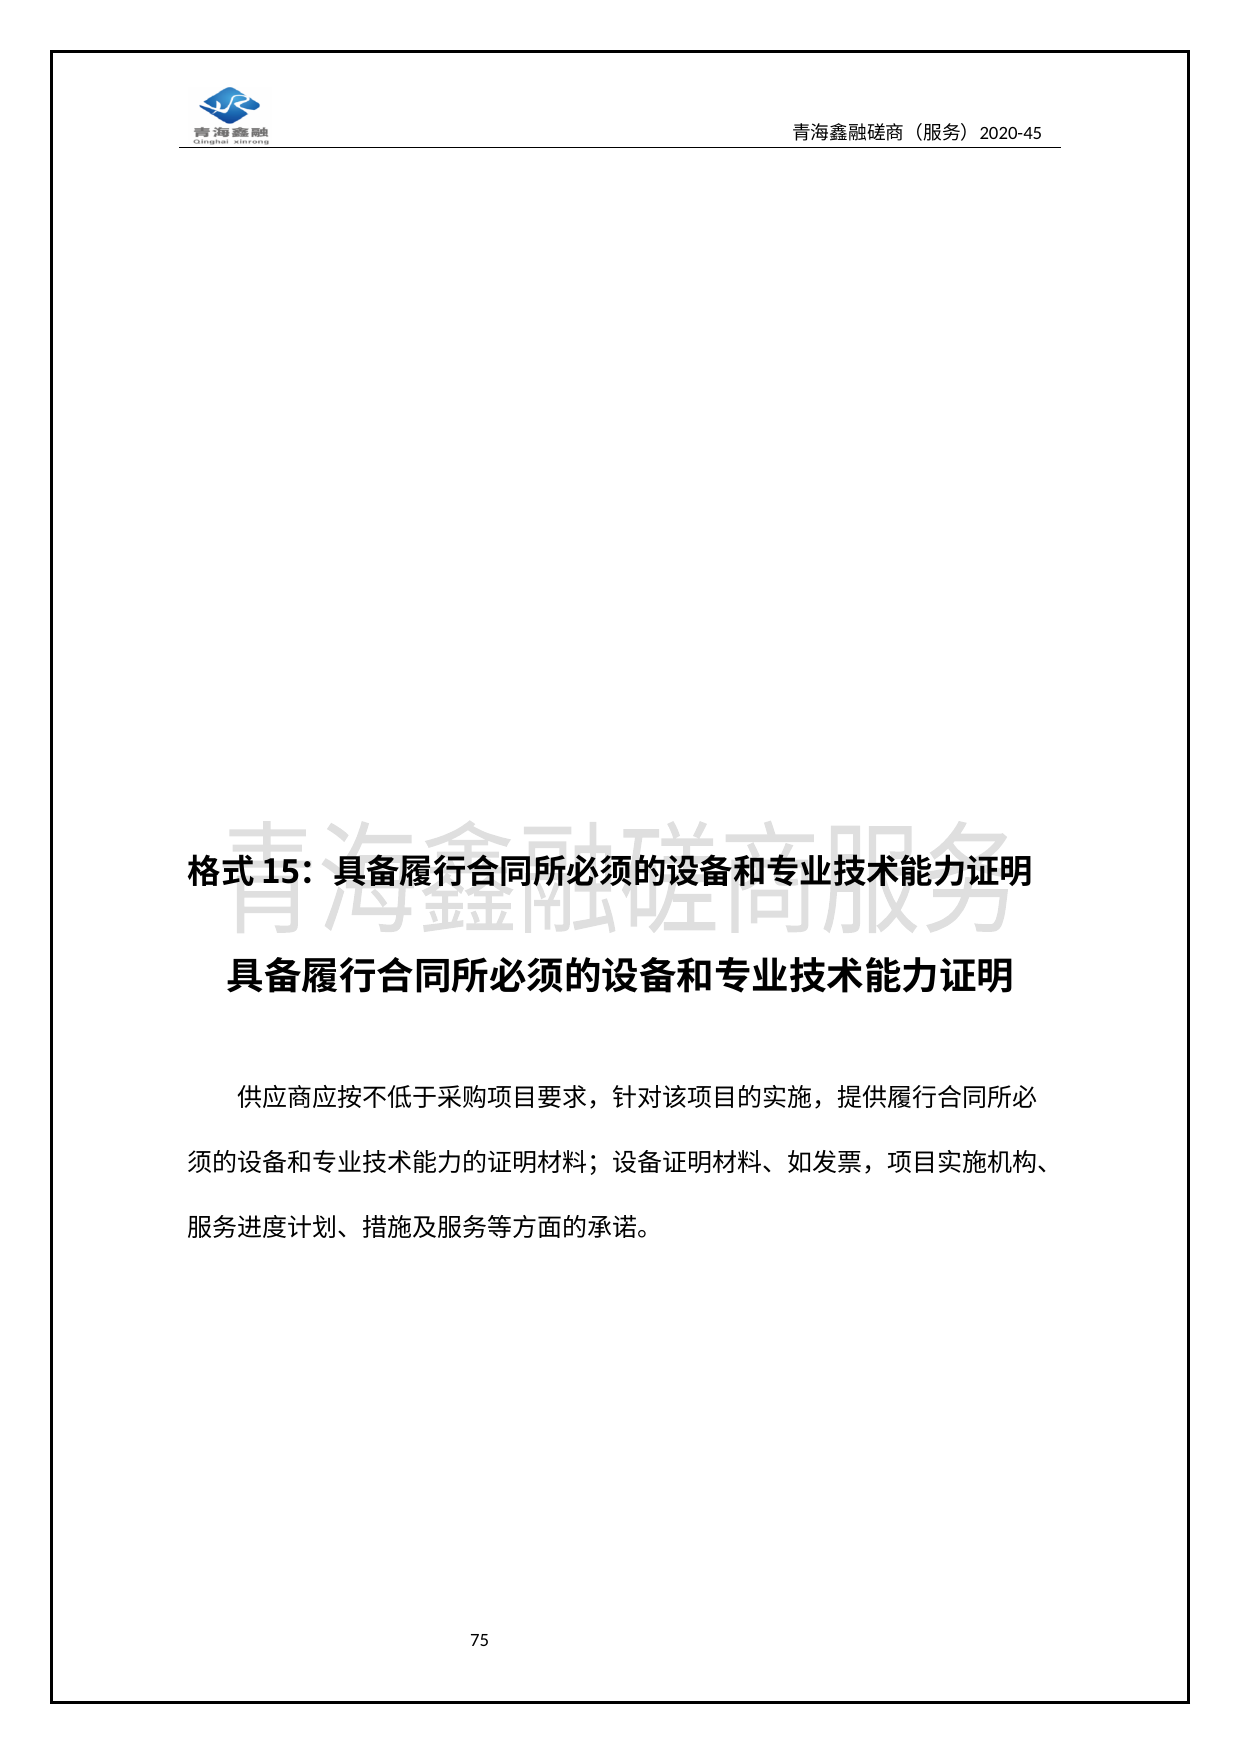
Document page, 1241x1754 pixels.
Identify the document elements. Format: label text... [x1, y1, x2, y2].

title 供应商应按不低于采购项目要求，针对该项目的实施，提供履行合同所必须的设备和专业技术能力的证明材料；设备证明材料、如发票，项目实施机构、服务进度计划、措施及服务等方面的承诺。 [187, 1063, 1053, 1258]
text 具备履行合同所必须的设备和专业技术能力证明 [187, 941, 1053, 1006]
picture [188, 87, 273, 145]
title 格式15：具备履行合同所必须的设备和专业技术能力证明 [187, 837, 1053, 902]
